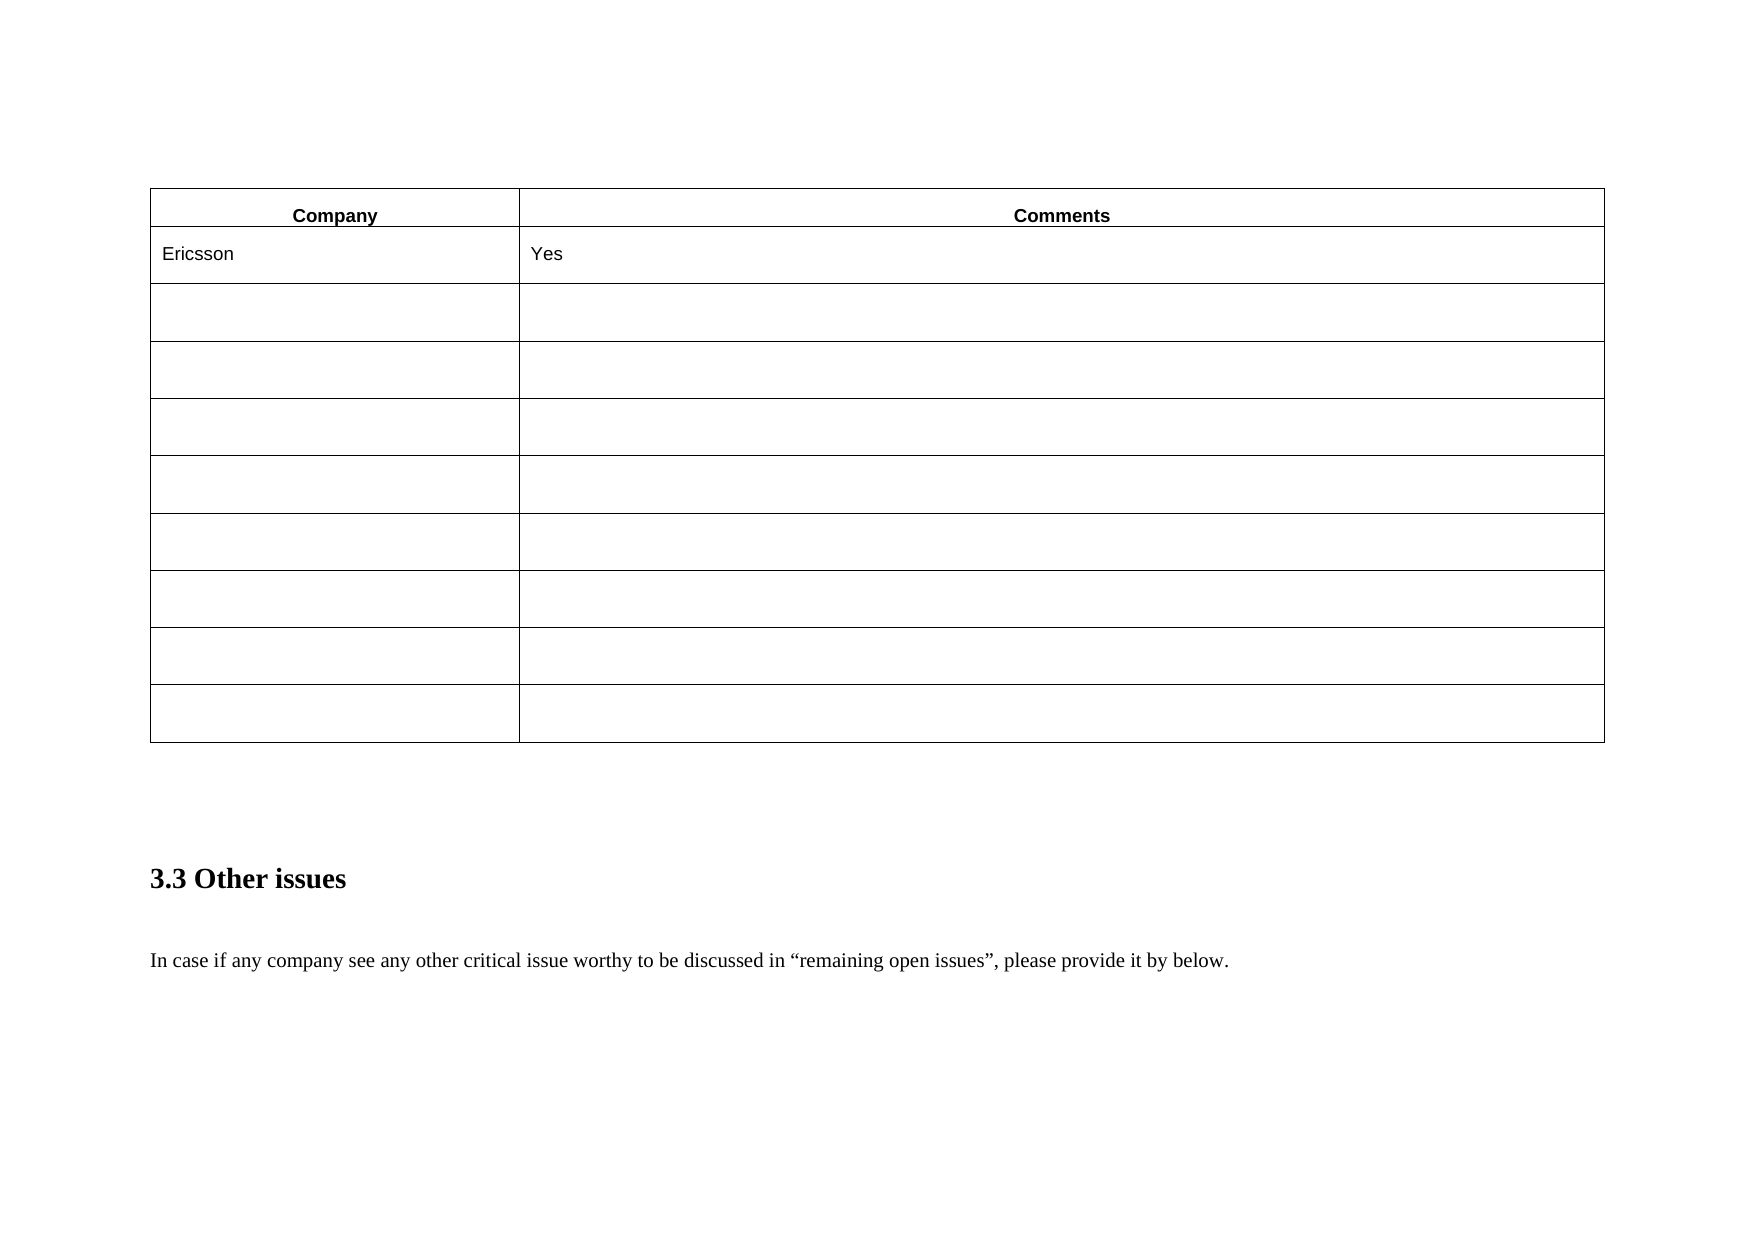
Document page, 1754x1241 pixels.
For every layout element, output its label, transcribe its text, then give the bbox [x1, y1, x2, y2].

subtitle 3.3 Other issues [150, 861, 1604, 895]
text In case if any company see any other critical issue worthy to be discussed in “remaining open issues”, please provide it by below. [150, 934, 1604, 972]
table_cell [520, 514, 1604, 570]
table_cell [520, 685, 1604, 742]
table_cell [520, 628, 1604, 684]
table_cell Yes [520, 227, 1604, 283]
table_cell [151, 399, 519, 455]
table_cell [520, 342, 1604, 398]
table_cell [520, 456, 1604, 512]
table_cell [151, 342, 519, 398]
table_header Company [151, 189, 519, 226]
table_cell [520, 284, 1604, 341]
table_cell [520, 399, 1604, 455]
table_cell Ericsson [151, 227, 519, 283]
table_cell [520, 571, 1604, 627]
table_header Comments [520, 189, 1604, 226]
table_cell [151, 284, 519, 341]
table_cell [151, 685, 519, 742]
table_cell [151, 514, 519, 570]
table_cell [151, 628, 519, 684]
table_cell [151, 456, 519, 512]
table_cell [151, 571, 519, 627]
